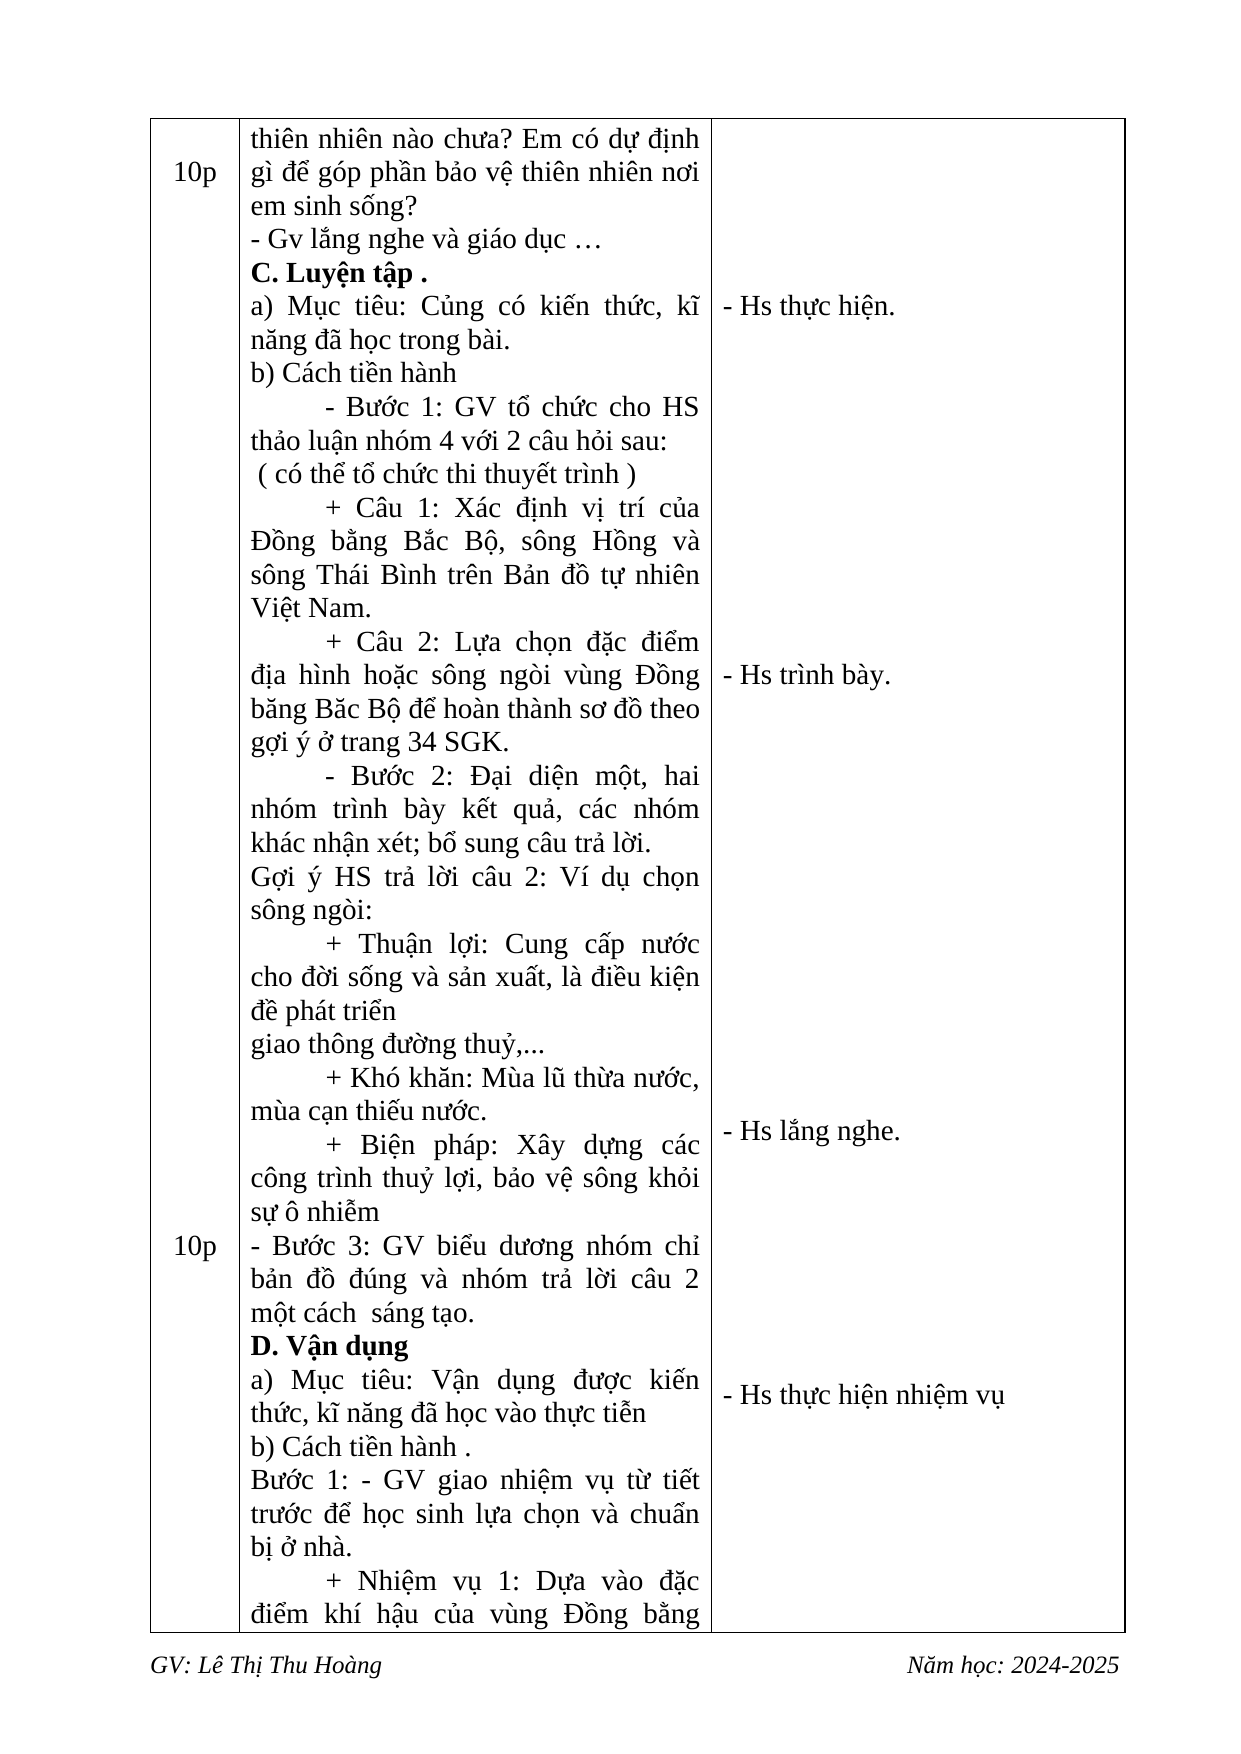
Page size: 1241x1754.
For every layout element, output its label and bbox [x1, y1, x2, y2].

table_cell [712, 119, 1124, 1632]
table_cell [240, 119, 711, 1632]
table_cell [151, 119, 239, 1632]
